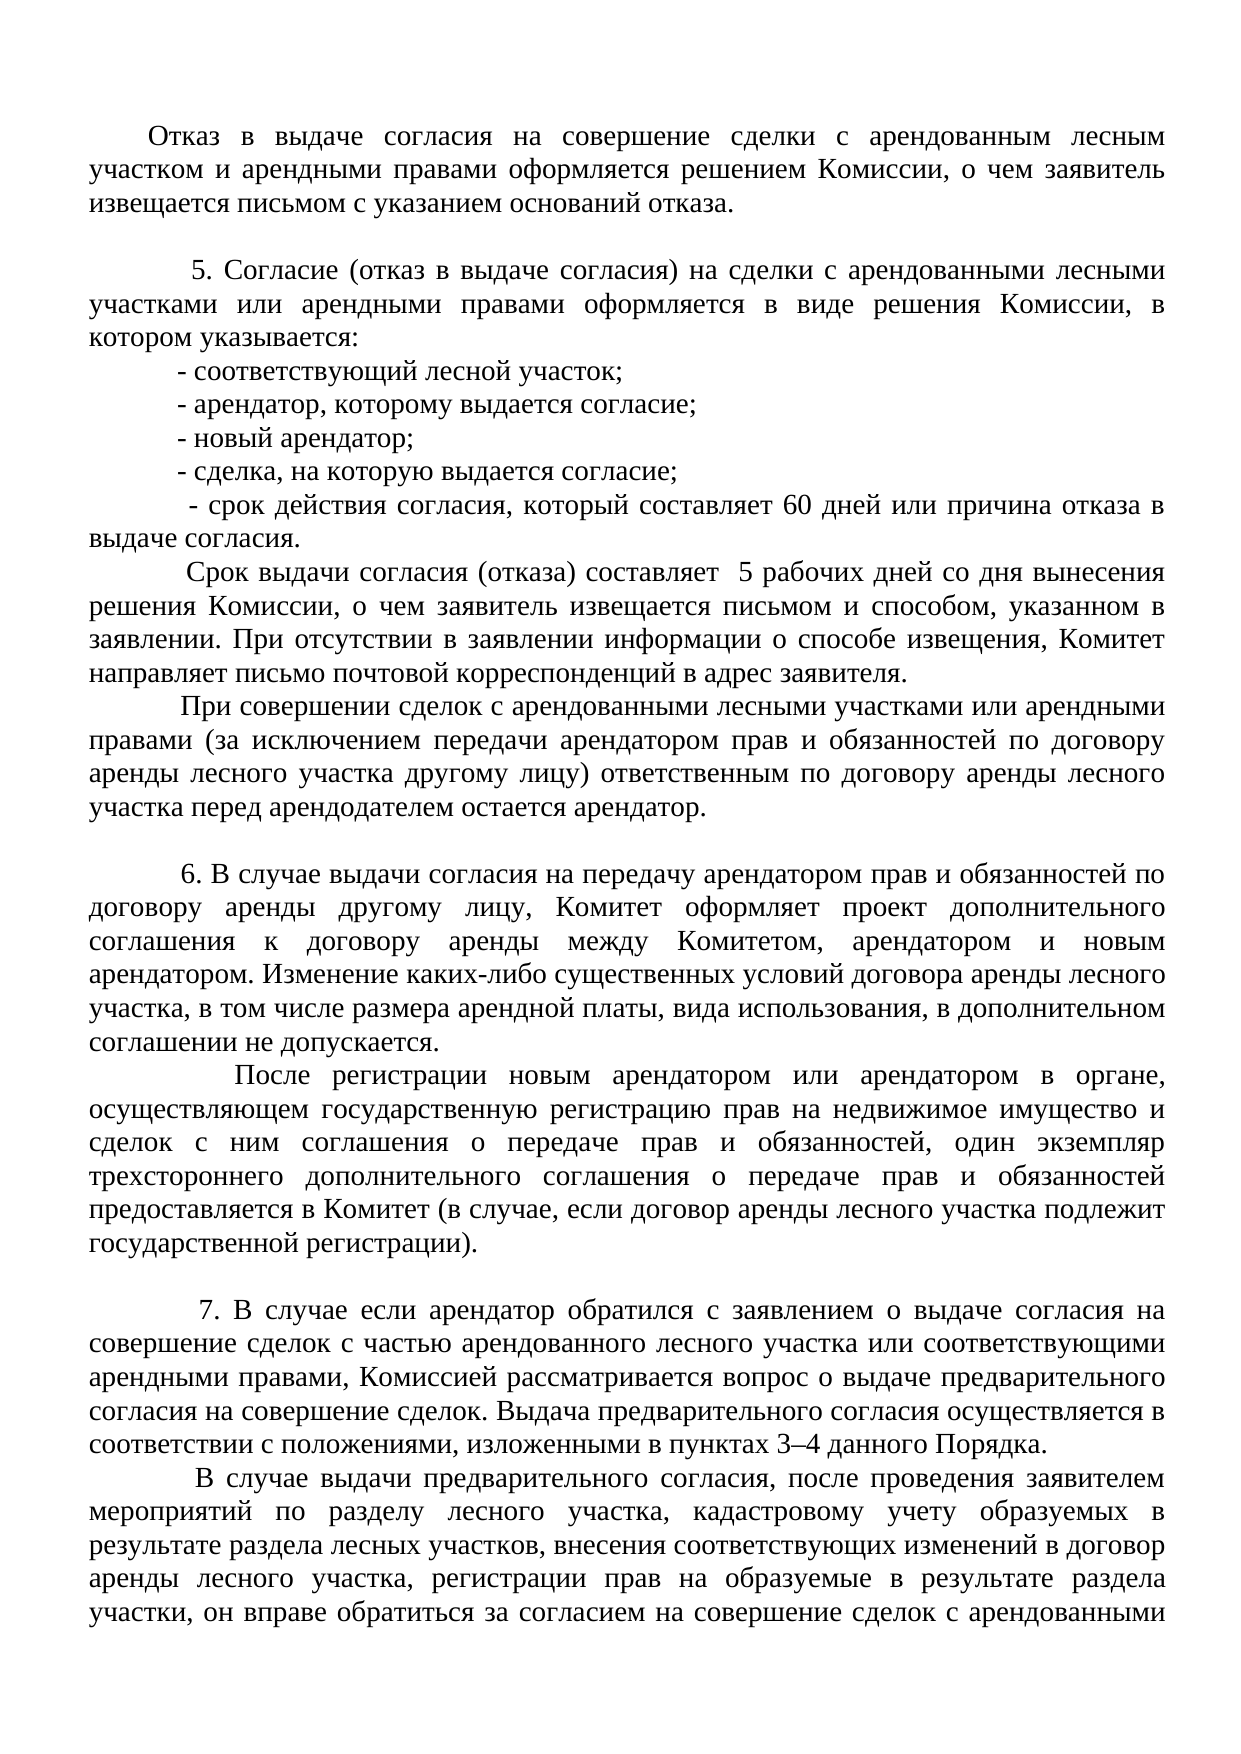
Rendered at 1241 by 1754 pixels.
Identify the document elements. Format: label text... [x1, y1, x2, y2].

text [88, 1460, 1167, 1627]
text После регистрации новым арендатором или арендатором в органе, осуществляющем государственную регистрацию прав на недвижимое имущество и сделок с ним соглашения о передаче прав и обязанностей, один экземпляр трехстороннего дополнительного соглашения о передаче прав и обязанностей предоставляется в Комитет (в случае, если договор аренды лесного участка подлежит государственной регистрации). [88, 1057, 1167, 1258]
text - арендатор, которому выдается согласие; [88, 386, 1167, 420]
text Отказ в выдаче согласия на совершение сделки с арендованным лесным участком и арендными правами оформляется решением Комиссии, о чем заявитель извещается письмом с указанием оснований отказа. [88, 118, 1167, 219]
text - новый арендатор; [88, 420, 1167, 453]
text Срок выдачи согласия (отказа) составляет 5 рабочих дней со дня вынесения решения Комиссии, о чем заявитель извещается письмом и способом, указанном в заявлении. При отсутствии в заявлении информации о способе извещения, Комитет направляет письмо почтовой корреспонденций в адрес заявителя. [88, 554, 1167, 688]
text 6. В случае выдачи согласия на передачу арендатором прав и обязанностей по договору аренды другому лицу, Комитет оформляет проект дополнительного соглашения к договору аренды между Комитетом, арендатором и новым арендатором. Изменение каких-либо существенных условий договора аренды лесного участка, в том числе размера арендной платы, вида использования, в дополнительном соглашении не допускается. [88, 856, 1167, 1057]
text 7. В случае если арендатор обратился с заявлением о выдаче согласия на совершение сделок с частью арендованного лесного участка или соответствующими арендными правами, Комиссией рассматривается вопрос о выдаче предварительного согласия на совершение сделок. Выдача предварительного согласия осуществляется в соответствии с положениями, изложенными в пунктах 3–4 данного Порядка. [88, 1292, 1167, 1460]
text - сделка, на которую выдается согласие; [88, 453, 1167, 487]
text При совершении сделок с арендованными лесными участками или арендными правами (за исключением передачи арендатором прав и обязанностей по договору аренды лесного участка другому лицу) ответственным по договору аренды лесного участка перед арендодателем остается арендатор. [88, 688, 1167, 822]
text - срок действия согласия, который составляет 60 дней или причина отказа в выдаче согласия. [88, 487, 1167, 554]
text - соответствующий лесной участок; [88, 353, 1167, 386]
text 5. Согласие (отказ в выдаче согласия) на сделки с арендованными лесными участками или арендными правами оформляется в виде решения Комиссии, в котором указывается: [88, 252, 1167, 353]
